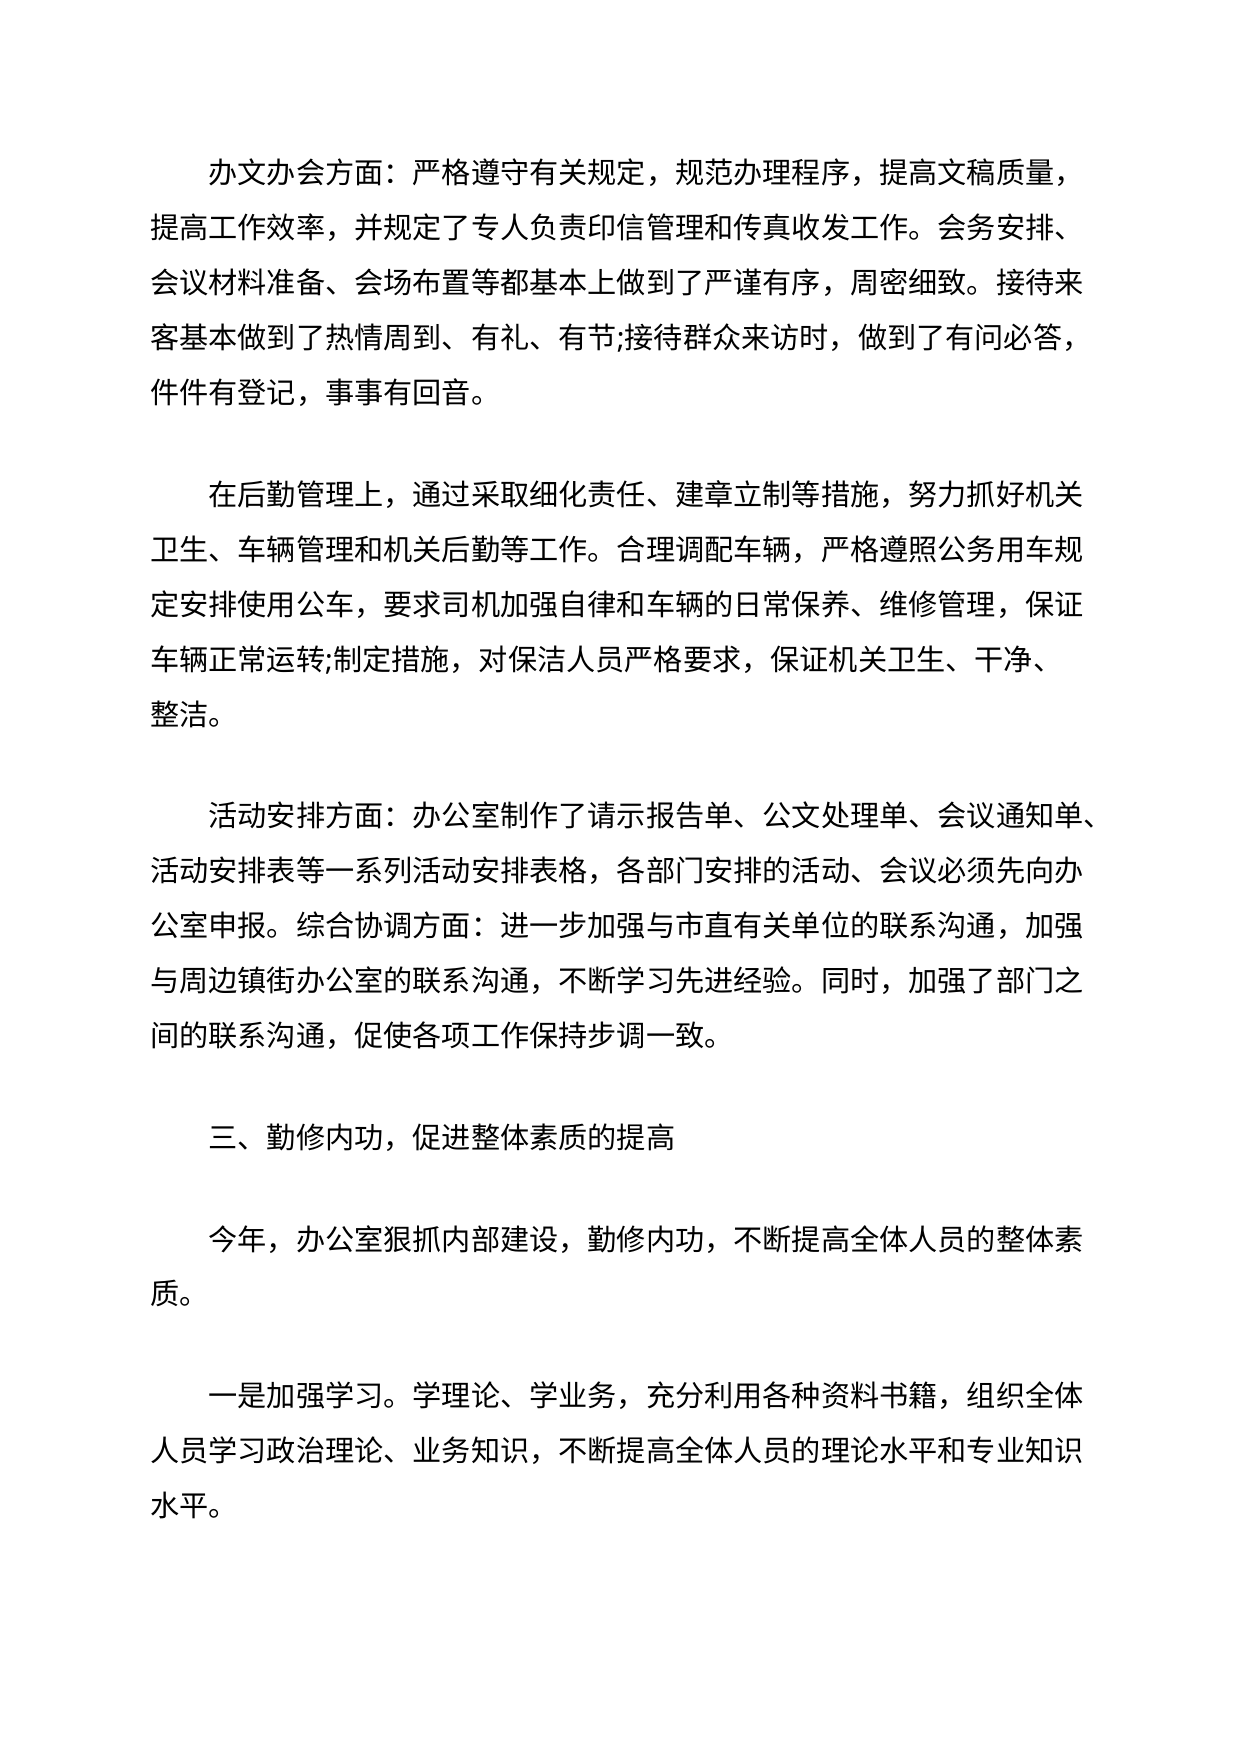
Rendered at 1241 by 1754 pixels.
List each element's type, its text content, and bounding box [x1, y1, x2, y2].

text 办文办会方面：严格遵守有关规定，规范办理程序，提高文稿质量，提高工作效率，并规定了专人负责印信管理和传真收发工作。会务安排、会议材料准备、会场布置等都基本上做到了严谨有序，周密细致。接待来客基本做到了热情周到、有礼、有节;接待群众来访时，做到了有问必答，件件有登记，事事有回音。 [150, 150, 1090, 412]
text 活动安排方面：办公室制作了请示报告单、公文处理单、会议通知单、活动安排表等一系列活动安排表格，各部门安排的活动、会议必须先向办公室申报。综合协调方面：进一步加强与市直有关单位的联系沟通，加强与周边镇街办公室的联系沟通，不断学习先进经验。同时，加强了部门之间的联系沟通，促使各项工作保持步调一致。 [150, 793, 1090, 1055]
text 在后勤管理上，通过采取细化责任、建章立制等措施，努力抓好机关卫生、车辆管理和机关后勤等工作。合理调配车辆，严格遵照公务用车规定安排使用公车，要求司机加强自律和车辆的日常保养、维修管理，保证车辆正常运转;制定措施，对保洁人员严格要求，保证机关卫生、干净、整洁。 [150, 471, 1090, 733]
text 今年，办公室狠抓内部建设，勤修内功，不断提高全体人员的整体素质。 [150, 1216, 1090, 1313]
text 三、勤修内功，促进整体素质的提高 [150, 1114, 1090, 1157]
text 一是加强学习。学理论、学业务，充分利用各种资料书籍，组织全体人员学习政治理论、业务知识，不断提高全体人员的理论水平和专业知识水平。 [150, 1373, 1090, 1525]
